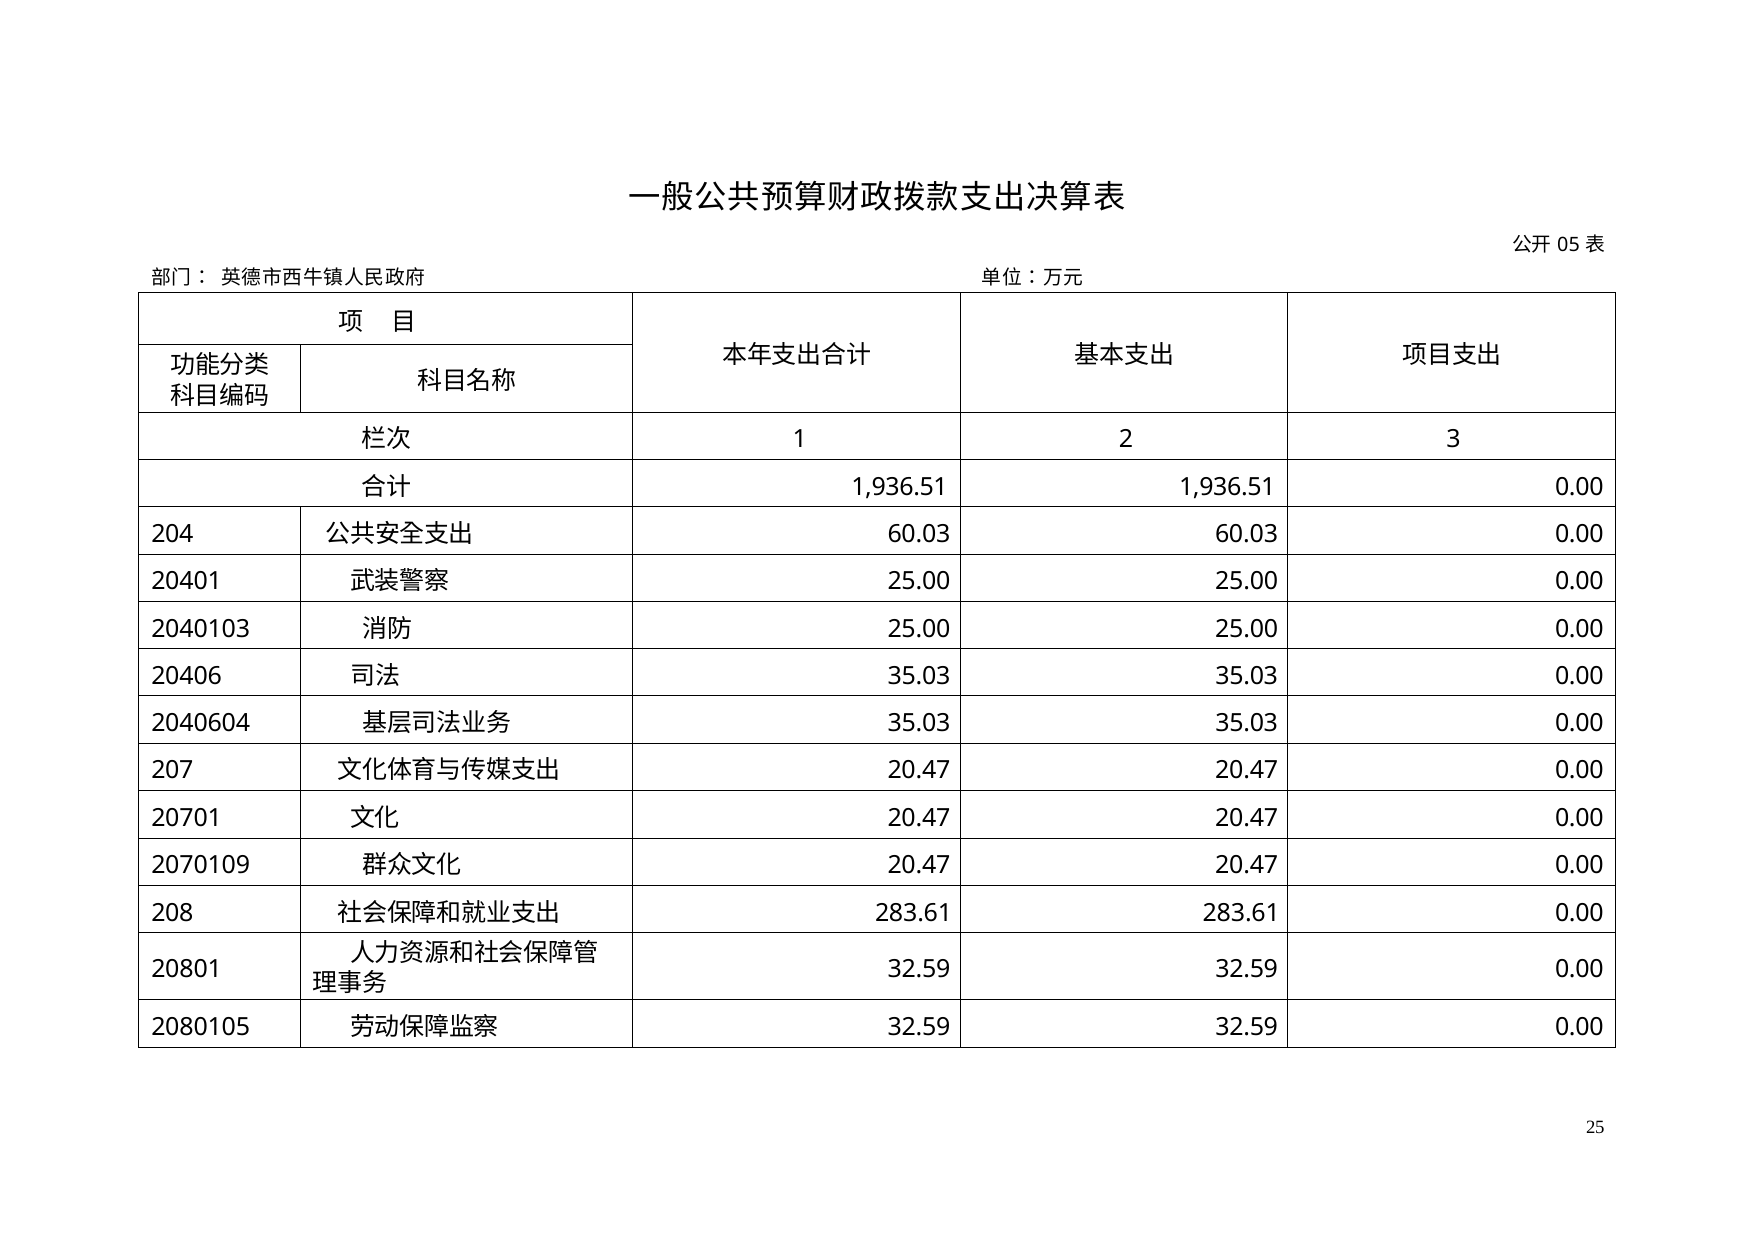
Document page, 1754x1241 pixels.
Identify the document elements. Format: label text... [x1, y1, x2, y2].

table_cell 35.03 [633, 696, 960, 743]
table_cell 283.61 [633, 886, 960, 932]
table_cell 文化体育与传媒支出 [301, 744, 632, 790]
table_cell 60.03 [633, 507, 960, 554]
table_cell 0.00 [1288, 791, 1615, 837]
table_cell 社会保障和就业支出 [301, 886, 632, 932]
table_cell 2040604 [139, 696, 300, 743]
table_cell 0.00 [1288, 1000, 1615, 1047]
table_cell 1,936.51 [961, 460, 1287, 506]
table_header 基本支出 [961, 293, 1287, 412]
table_cell 20401 [139, 555, 300, 601]
table_cell 0.00 [1288, 507, 1615, 554]
table_cell 0.00 [1288, 886, 1615, 932]
table_cell 0.00 [1288, 602, 1615, 648]
table_header 项 目 [139, 293, 632, 344]
table_cell 20406 [139, 649, 300, 695]
table_cell 32.59 [633, 933, 960, 999]
table_cell 20.47 [961, 839, 1287, 885]
table_cell 25.00 [961, 555, 1287, 601]
table_cell 32.59 [633, 1000, 960, 1047]
table_cell 0.00 [1288, 460, 1615, 506]
table_cell 0.00 [1288, 649, 1615, 695]
table_cell 文化 [301, 791, 632, 837]
table_cell 1 [633, 413, 960, 459]
text 公开 05 表 [1512, 231, 1616, 256]
table_cell 劳动保障监察 [301, 1000, 632, 1047]
table_cell 人力资源和社会保障管 理事务 [301, 933, 632, 999]
table_cell 20.47 [961, 791, 1287, 837]
table_cell 25.00 [633, 602, 960, 648]
table_cell 207 [139, 744, 300, 790]
table_cell 60.03 [961, 507, 1287, 554]
table_cell 0.00 [1288, 744, 1615, 790]
table_header 项目支出 [1288, 293, 1615, 412]
table_cell 基层司法业务 [301, 696, 632, 743]
table_cell 20701 [139, 791, 300, 837]
table_cell 功能分类 科目编码 [139, 345, 300, 412]
table_cell 栏次 [139, 413, 632, 459]
table_cell 35.03 [633, 649, 960, 695]
table_cell 35.03 [961, 649, 1287, 695]
text 部门： 英德市西牛镇人民政府 单位：万元 [151, 264, 1616, 290]
table_cell 208 [139, 886, 300, 932]
table_cell 3 [1288, 413, 1615, 459]
table_cell 0.00 [1288, 933, 1615, 999]
table_header 本年支出合计 [633, 293, 960, 412]
table_cell 1,936.51 [633, 460, 960, 506]
table_cell 司法 [301, 649, 632, 695]
table_cell 群众文化 [301, 839, 632, 885]
table_cell 35.03 [961, 696, 1287, 743]
table_cell 合计 [139, 460, 632, 506]
table_cell 32.59 [961, 933, 1287, 999]
table_cell 公共安全支出 [301, 507, 632, 554]
table_cell 20801 [139, 933, 300, 999]
text 一般公共预算财政拨款支出决算表 [628, 176, 1616, 217]
table_cell 0.00 [1288, 839, 1615, 885]
table_cell 25.00 [961, 602, 1287, 648]
table_cell 消防 [301, 602, 632, 648]
table_cell 科目名称 [301, 345, 632, 412]
table_cell 2080105 [139, 1000, 300, 1047]
table_cell 0.00 [1288, 555, 1615, 601]
table_cell 20.47 [961, 744, 1287, 790]
table_cell 25.00 [633, 555, 960, 601]
table_cell 武装警察 [301, 555, 632, 601]
table_cell 0.00 [1288, 696, 1615, 743]
table_cell 20.47 [633, 744, 960, 790]
table_cell 283.61 [961, 886, 1287, 932]
table_cell 20.47 [633, 791, 960, 837]
table_cell 204 [139, 507, 300, 554]
table_cell 2 [961, 413, 1287, 459]
table_cell 2040103 [139, 602, 300, 648]
table_cell 32.59 [961, 1000, 1287, 1047]
table_cell 20.47 [633, 839, 960, 885]
table_cell 2070109 [139, 839, 300, 885]
